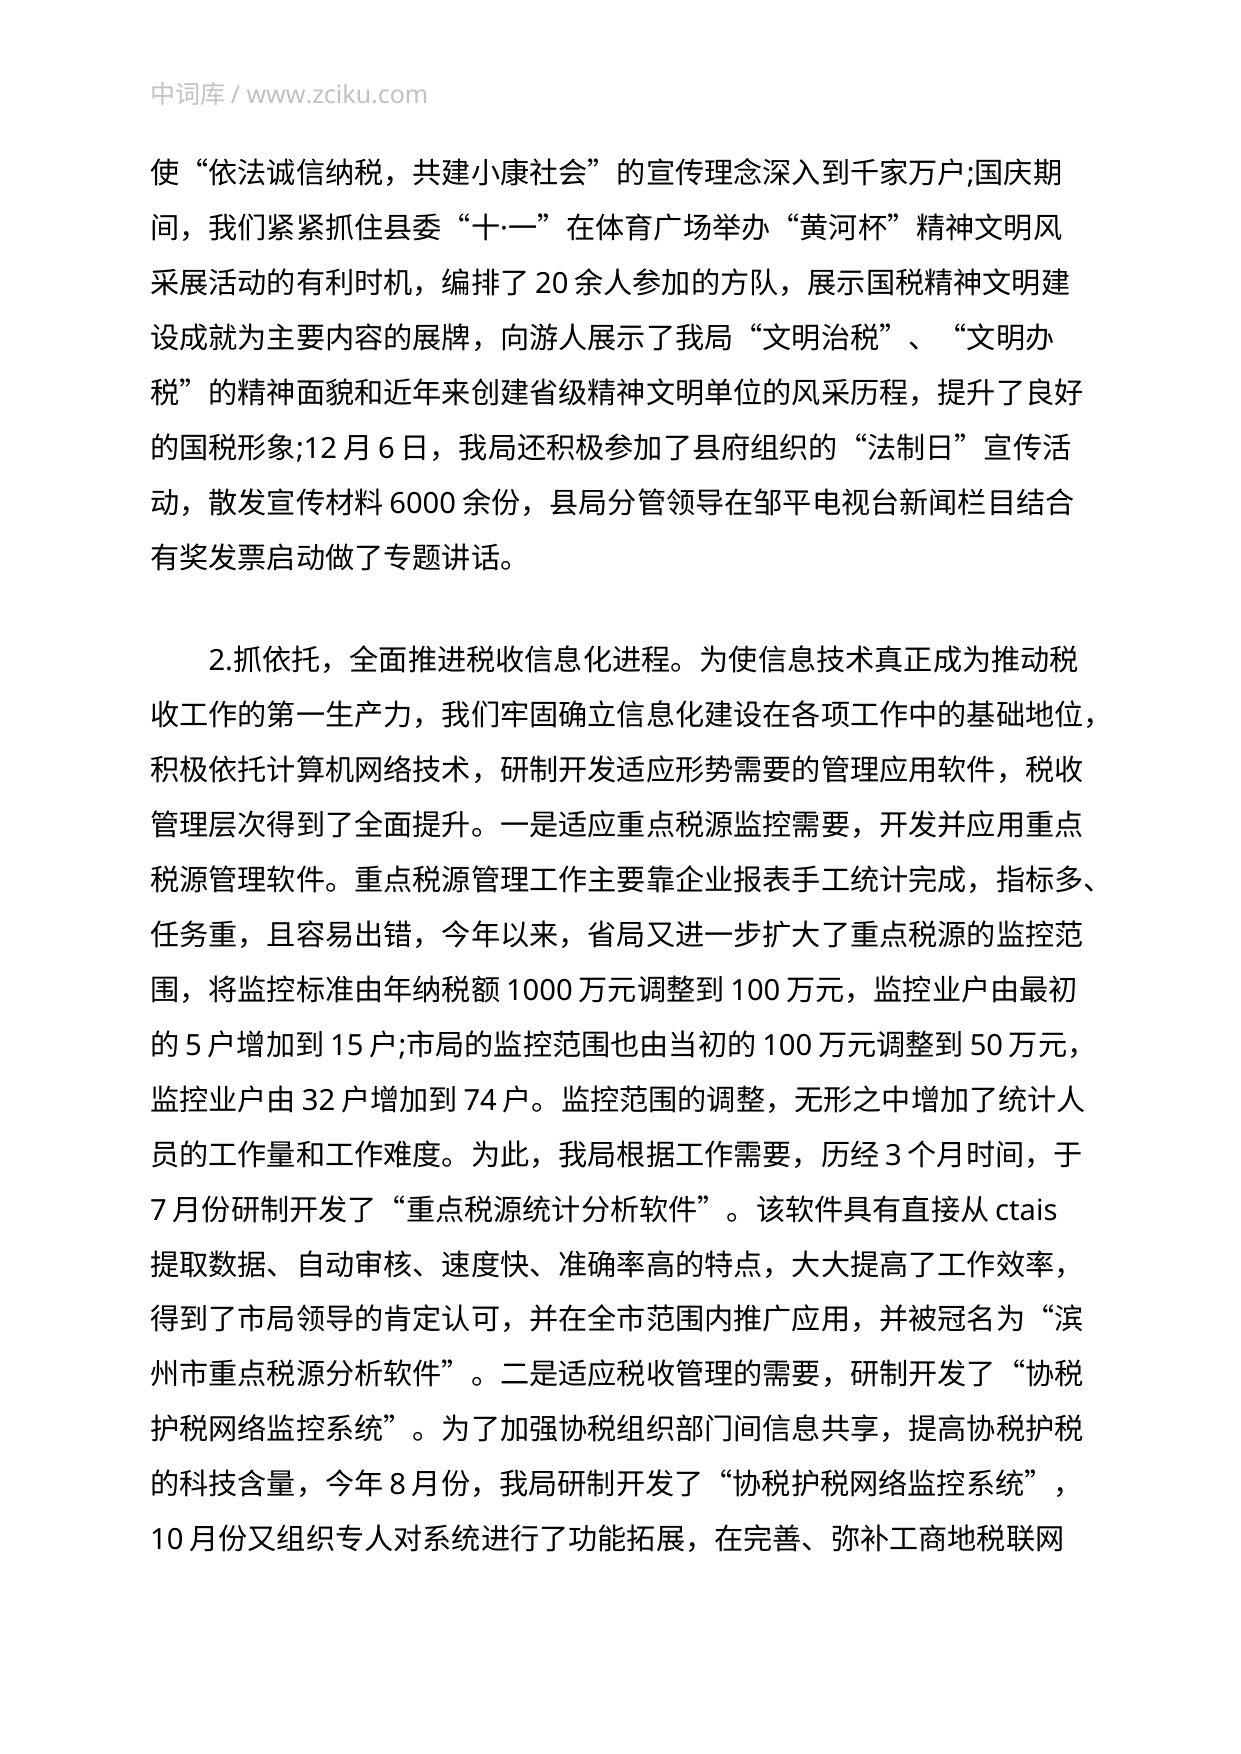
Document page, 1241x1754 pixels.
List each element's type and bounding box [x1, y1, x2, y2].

text [150, 150, 1090, 577]
text [150, 637, 1090, 1558]
